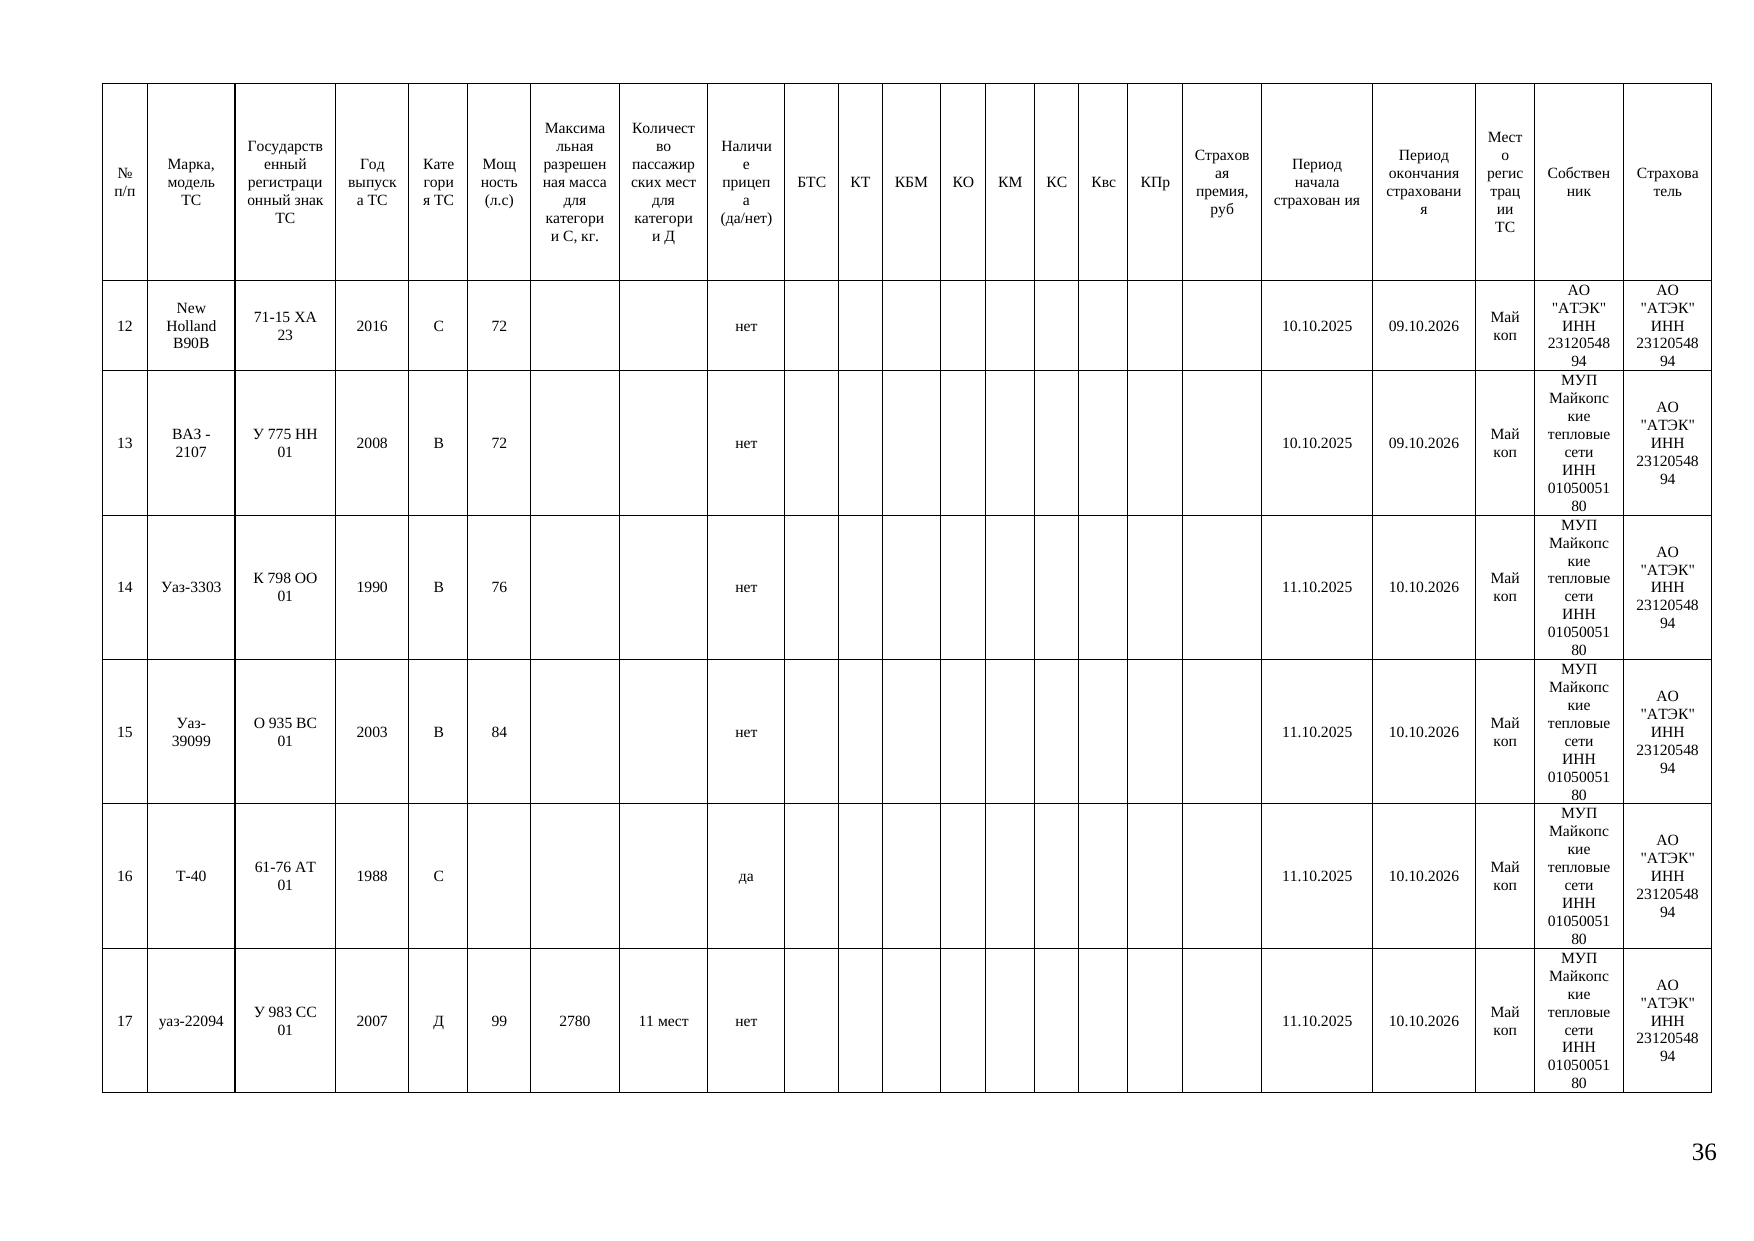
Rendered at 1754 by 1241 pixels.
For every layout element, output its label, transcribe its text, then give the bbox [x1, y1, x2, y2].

table_cell 10.10.2026 [1373, 516, 1475, 659]
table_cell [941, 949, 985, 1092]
table_cell нет [708, 371, 784, 514]
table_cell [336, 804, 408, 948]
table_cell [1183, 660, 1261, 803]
table_cell [785, 371, 838, 514]
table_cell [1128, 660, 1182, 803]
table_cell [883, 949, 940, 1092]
table_cell New Holland B90B [148, 281, 234, 370]
table_cell [883, 371, 940, 514]
table_cell АО "АТЭК" ИНН 2312054894 [1624, 281, 1711, 370]
table_cell [941, 281, 985, 370]
table_cell О 935 ВС 01 [236, 660, 335, 803]
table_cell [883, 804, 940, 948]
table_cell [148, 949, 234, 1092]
table_cell нет [708, 516, 784, 659]
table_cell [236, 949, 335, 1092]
table_cell [1183, 371, 1261, 514]
table_cell В [409, 371, 467, 514]
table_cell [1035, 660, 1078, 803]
table_header Мощность (л.с) [468, 84, 530, 279]
table_cell [1035, 516, 1078, 659]
table_header Государственный регистрационный знак ТС [236, 84, 335, 279]
table_cell В [409, 516, 467, 659]
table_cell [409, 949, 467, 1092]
table_cell 71-15 ХА 23 [236, 281, 335, 370]
table_header Категория ТС [409, 84, 467, 279]
table_header Место регистрации ТС [1476, 84, 1534, 279]
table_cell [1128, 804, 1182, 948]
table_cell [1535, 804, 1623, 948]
table_header КБМ [883, 84, 940, 279]
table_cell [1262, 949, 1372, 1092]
table_header КС [1035, 84, 1078, 279]
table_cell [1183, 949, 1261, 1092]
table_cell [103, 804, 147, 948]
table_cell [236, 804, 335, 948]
table_cell 11.10.2025 [1262, 516, 1372, 659]
table_cell 10.10.2025 [1262, 371, 1372, 514]
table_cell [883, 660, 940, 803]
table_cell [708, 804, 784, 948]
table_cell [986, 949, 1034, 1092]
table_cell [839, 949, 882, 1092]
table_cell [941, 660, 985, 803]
table_header КО [941, 84, 985, 279]
table_cell 09.10.2026 [1373, 281, 1475, 370]
table_cell [883, 516, 940, 659]
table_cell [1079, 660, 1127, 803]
table_cell Майкоп [1476, 281, 1534, 370]
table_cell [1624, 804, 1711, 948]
table_header Период окончания страхования [1373, 84, 1475, 279]
table_cell [1128, 371, 1182, 514]
table_cell 84 [468, 660, 530, 803]
table_cell Уаз-39099 [148, 660, 234, 803]
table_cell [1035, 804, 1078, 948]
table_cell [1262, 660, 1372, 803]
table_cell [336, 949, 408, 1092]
table_cell Майкоп [1476, 516, 1534, 659]
table_cell [531, 371, 619, 514]
table_cell [941, 516, 985, 659]
table_header Собственник [1535, 84, 1623, 279]
table_header Марка, модель ТС [148, 84, 234, 279]
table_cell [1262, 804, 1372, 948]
table_cell 72 [468, 281, 530, 370]
table_cell 76 [468, 516, 530, 659]
table_cell [1128, 281, 1182, 370]
table_cell C [409, 281, 467, 370]
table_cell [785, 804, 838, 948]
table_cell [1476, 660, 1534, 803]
table_cell 10.10.2025 [1262, 281, 1372, 370]
table_cell ВАЗ - 2107 [148, 371, 234, 514]
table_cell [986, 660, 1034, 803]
table_cell АО "АТЭК" ИНН 2312054894 [1624, 516, 1711, 659]
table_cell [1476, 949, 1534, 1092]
table_cell [1183, 516, 1261, 659]
table_cell [839, 516, 882, 659]
table_cell [941, 371, 985, 514]
table_cell 14 [103, 516, 147, 659]
table_cell У 775 НН 01 [236, 371, 335, 514]
table_cell [620, 516, 707, 659]
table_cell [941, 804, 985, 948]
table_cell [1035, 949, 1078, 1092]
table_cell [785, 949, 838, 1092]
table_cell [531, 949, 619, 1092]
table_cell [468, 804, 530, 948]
table_cell 2016 [336, 281, 408, 370]
table_cell К 798 ОО 01 [236, 516, 335, 659]
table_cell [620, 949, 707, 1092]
table_cell МУП Майкопские тепловые сети ИНН 0105005180 [1535, 371, 1623, 514]
table_cell [986, 281, 1034, 370]
table_cell 2008 [336, 371, 408, 514]
table_header КМ [986, 84, 1034, 279]
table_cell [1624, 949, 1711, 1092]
table_cell [620, 371, 707, 514]
table_cell [1128, 516, 1182, 659]
table_cell МУП Майкопские тепловые сети ИНН 0105005180 [1535, 516, 1623, 659]
table_cell [1035, 281, 1078, 370]
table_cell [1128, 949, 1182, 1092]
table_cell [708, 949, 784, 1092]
table_header Квс [1079, 84, 1127, 279]
table_cell 12 [103, 281, 147, 370]
table_header Страхователь [1624, 84, 1711, 279]
table_header Количество пассажирских мест для категории Д [620, 84, 707, 279]
table_cell [839, 281, 882, 370]
table_header Год выпуска ТС [336, 84, 408, 279]
table_header КТ [839, 84, 882, 279]
table_cell 15 [103, 660, 147, 803]
table_cell [1079, 516, 1127, 659]
table_cell 2003 [336, 660, 408, 803]
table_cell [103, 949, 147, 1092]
table_cell [785, 516, 838, 659]
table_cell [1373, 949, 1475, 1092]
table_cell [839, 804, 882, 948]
table_cell [1035, 371, 1078, 514]
table_cell [620, 660, 707, 803]
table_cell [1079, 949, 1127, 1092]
table_cell [1183, 281, 1261, 370]
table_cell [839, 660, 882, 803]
table_header Максимальная разрешенная масса для категории С, кг. [531, 84, 619, 279]
table_cell Уаз-3303 [148, 516, 234, 659]
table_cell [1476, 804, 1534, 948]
table_cell [1079, 371, 1127, 514]
table_cell АО "АТЭК" ИНН 2312054894 [1624, 371, 1711, 514]
table_cell [1079, 281, 1127, 370]
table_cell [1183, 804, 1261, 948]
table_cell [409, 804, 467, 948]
table_cell [986, 371, 1034, 514]
table_cell [531, 281, 619, 370]
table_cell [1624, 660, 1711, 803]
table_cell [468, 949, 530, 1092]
table_header Период начала страхован ия [1262, 84, 1372, 279]
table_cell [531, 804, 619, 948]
table_cell [531, 660, 619, 803]
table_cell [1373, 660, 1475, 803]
table_cell [531, 516, 619, 659]
table_cell [620, 281, 707, 370]
table_cell АО "АТЭК" ИНН 2312054894 [1535, 281, 1623, 370]
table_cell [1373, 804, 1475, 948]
table_cell [839, 371, 882, 514]
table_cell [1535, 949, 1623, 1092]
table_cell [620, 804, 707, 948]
table_cell нет [708, 660, 784, 803]
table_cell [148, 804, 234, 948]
table_header КПр [1128, 84, 1182, 279]
table_header БТС [785, 84, 838, 279]
table_cell 72 [468, 371, 530, 514]
table_cell нет [708, 281, 784, 370]
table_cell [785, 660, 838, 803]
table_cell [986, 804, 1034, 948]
table_cell [883, 281, 940, 370]
table_header № п/п [103, 84, 147, 279]
table_cell [986, 516, 1034, 659]
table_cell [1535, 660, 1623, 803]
table_cell 13 [103, 371, 147, 514]
table_cell 1990 [336, 516, 408, 659]
table_cell В [409, 660, 467, 803]
table_cell 09.10.2026 [1373, 371, 1475, 514]
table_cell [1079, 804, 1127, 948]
table_cell [785, 281, 838, 370]
table_header Наличие прицепа (да/нет) [708, 84, 784, 279]
table_cell Майкоп [1476, 371, 1534, 514]
table_header Страховая премия, руб [1183, 84, 1261, 279]
